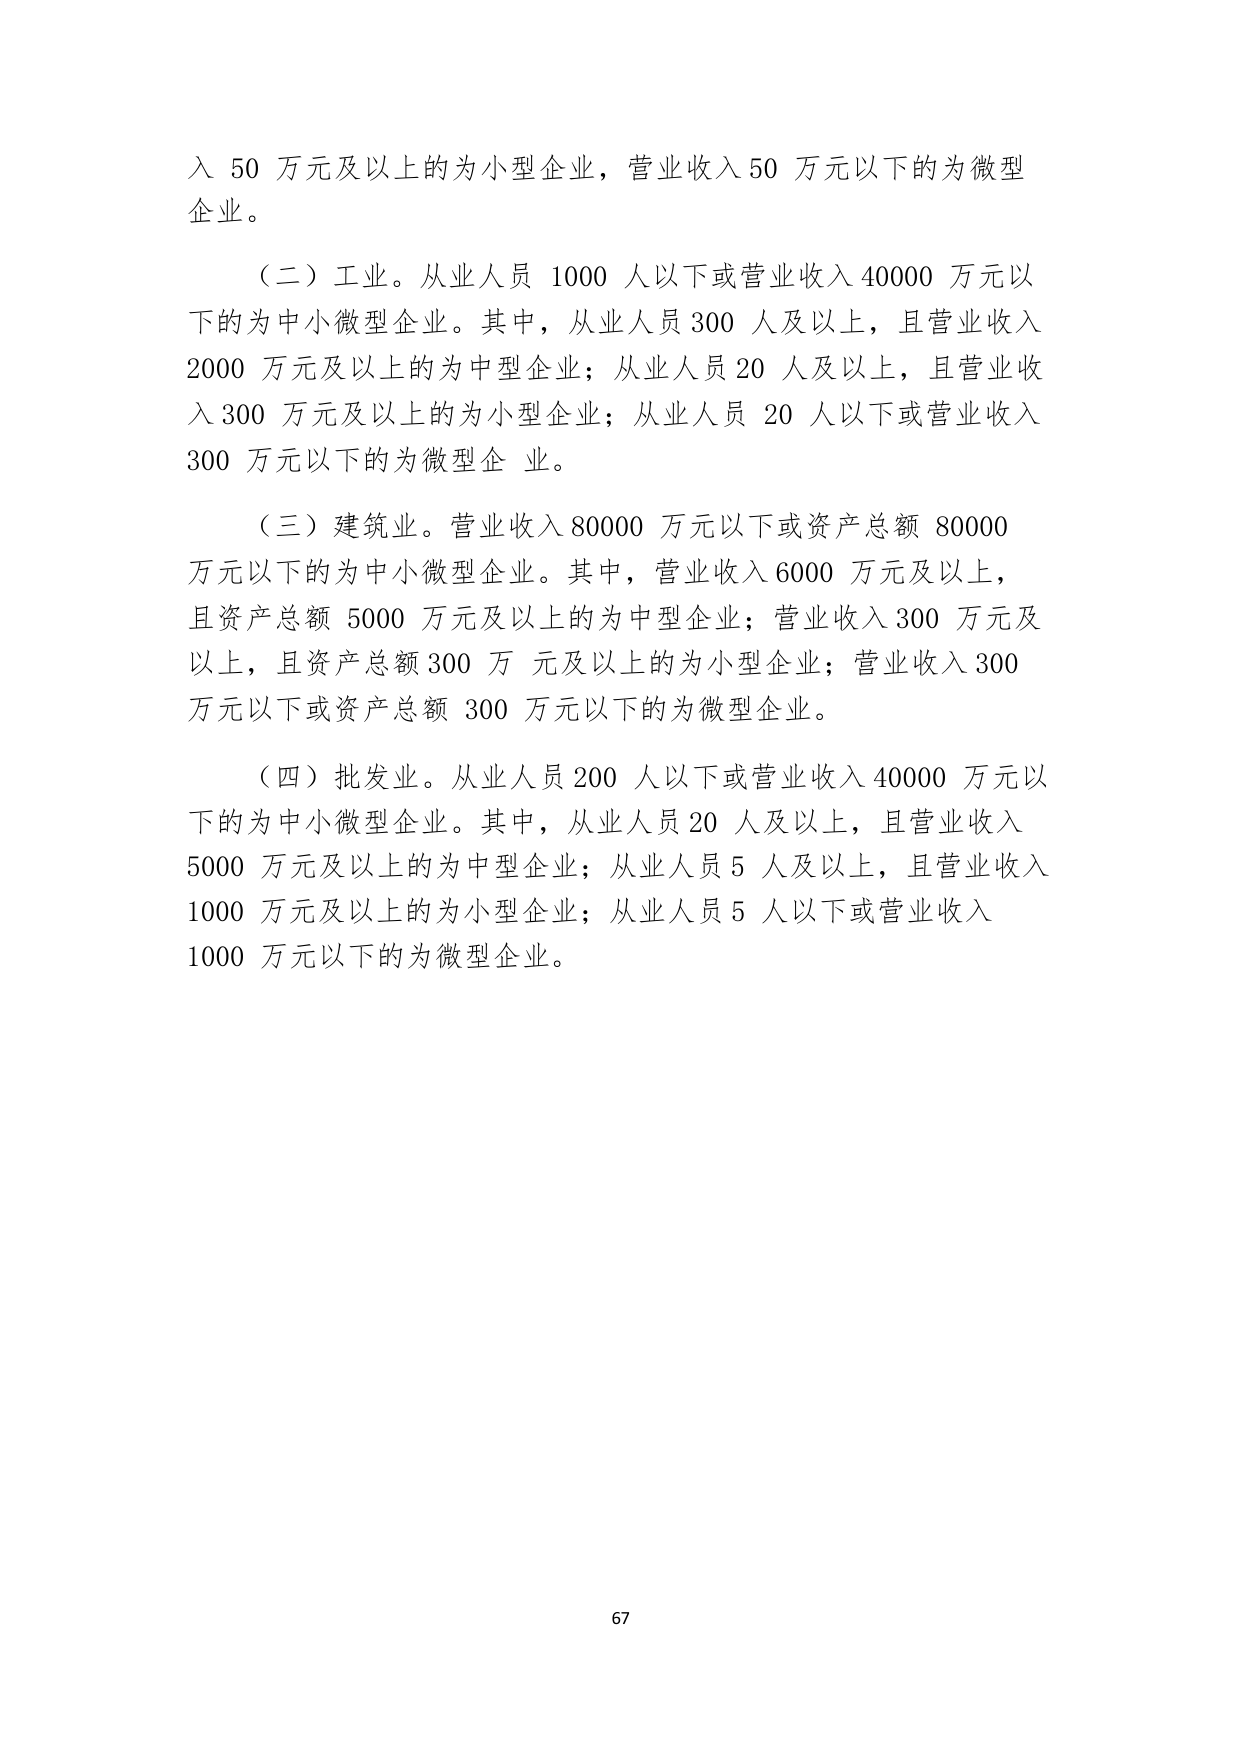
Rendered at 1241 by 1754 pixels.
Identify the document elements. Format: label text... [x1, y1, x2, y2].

text （四）批发业。从业人员200 人以下或营业收入40000 万元以下的为中小微型企业。其中，从业人员20 人及以上，且营业收入 5000 万元及以上的为中型企业；从业人员5 人及以上，且营业收入 1000 万元及以上的为小型企业；从业人员5 人以下或营业收入 1000 万元以下的为微型企业。 [186, 758, 1054, 970]
text （二）工业。从业人员 1000 人以下或营业收入40000 万元以下的为中小微型企业。其中，从业人员300 人及以上，且营业收入2000 万元及以上的为中型企业；从业人员20 人及以上，且营业收入300 万元及以上的为小型企业；从业人员 20 人以下或营业收入300 万元以下的为微型企 业。 [186, 257, 1047, 475]
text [186, 149, 1047, 225]
text （三）建筑业。营业收入80000 万元以下或资产总额 80000 万元以下的为中小微型企业。其中，营业收入6000 万元及以上，且资产总额 5000 万元及以上的为中型企业；营业收入300 万元及以上，且资产总额300 万 元及以上的为小型企业；营业收入300 万元以下或资产总额 300 万元以下的为微型企业。 [186, 507, 1047, 724]
